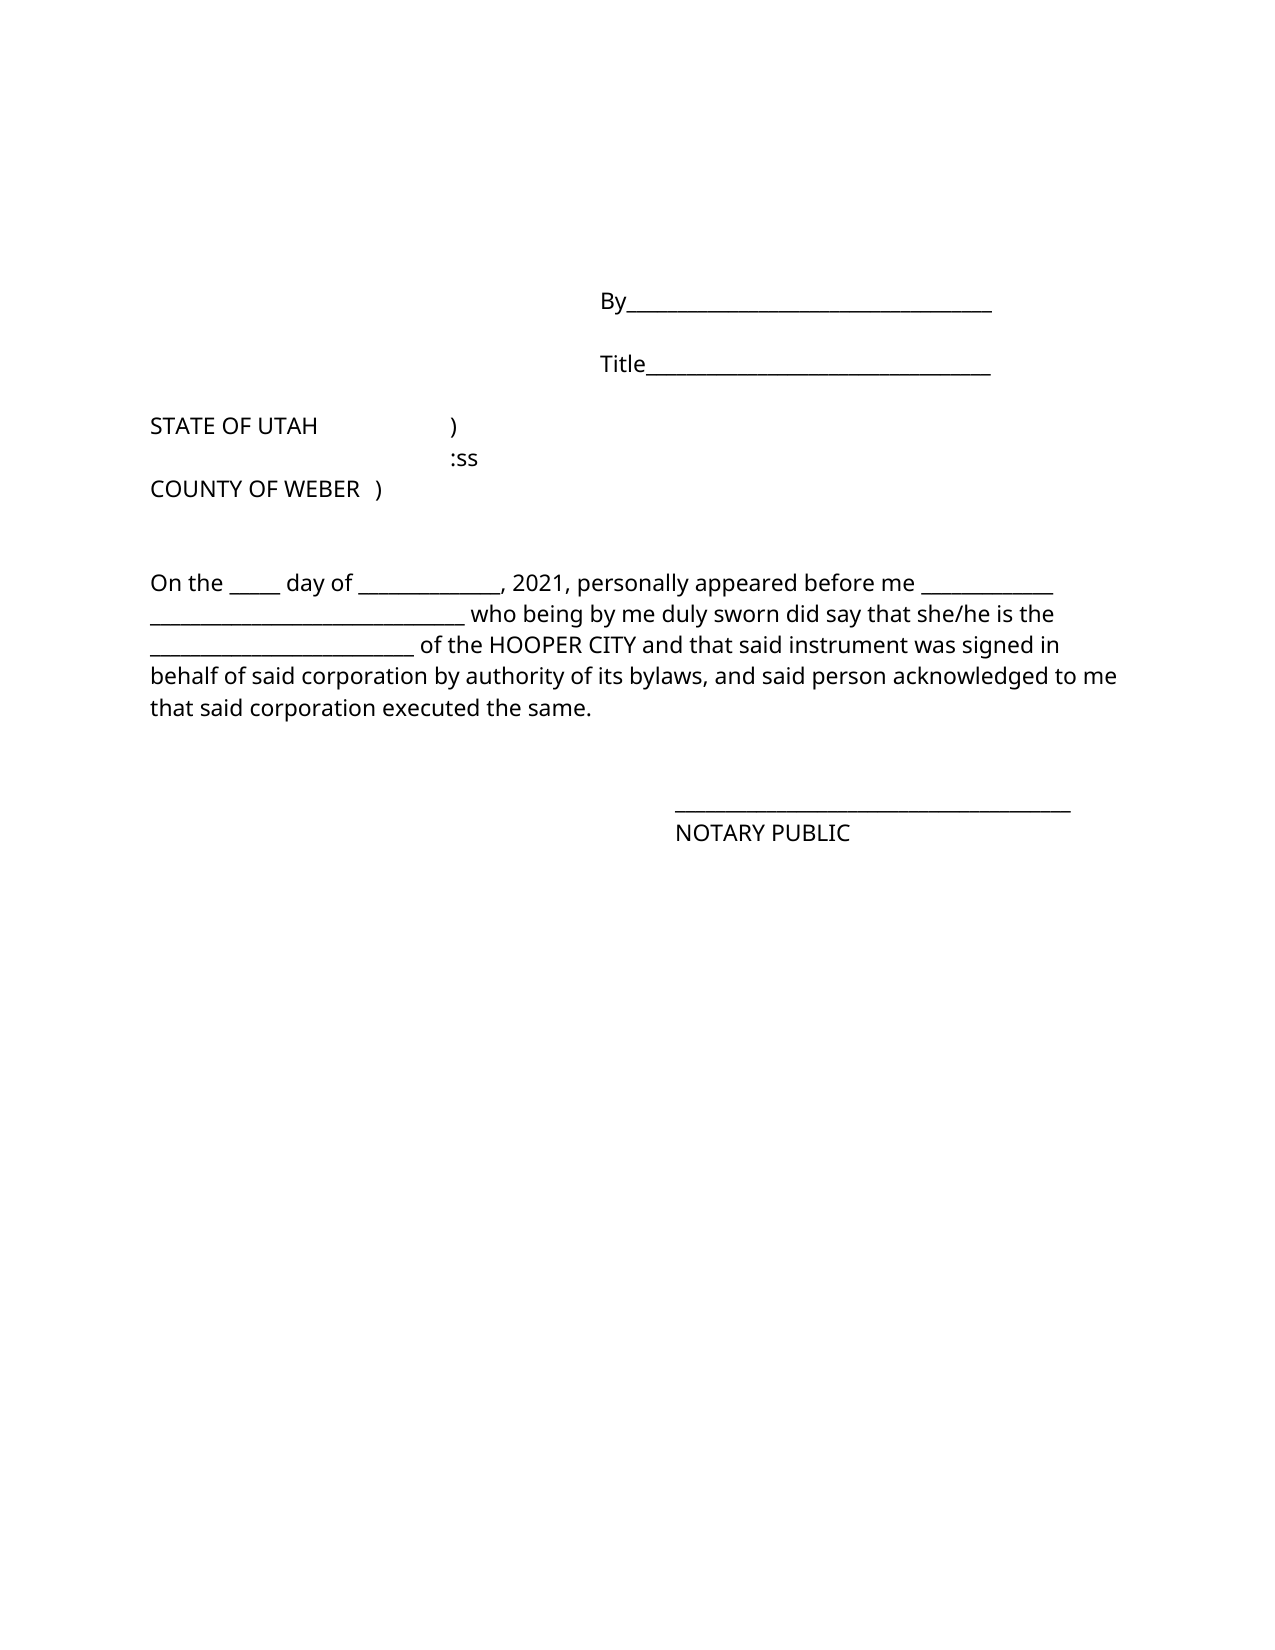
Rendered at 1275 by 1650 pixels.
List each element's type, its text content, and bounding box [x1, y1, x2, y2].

text NOTARY PUBLIC [150, 816, 1125, 848]
text STATE OF UTAH ) [150, 410, 1125, 441]
text _______________________________________ [150, 785, 1125, 816]
text Title__________________________________ [150, 348, 1125, 379]
text By____________________________________ [150, 285, 1125, 316]
text On the _____ day of ______________, 2021, personally appeared before me _____________ [150, 566, 1125, 598]
text COUNTY OF WEBER ) [150, 473, 1125, 504]
text :ss [150, 441, 1125, 473]
text _______________________________ who being by me duly sworn did say that she/he is the __________________________ of the HOOPER CITY and that said instrument was signed in behalf of said corporation by authority of its bylaws, and said person acknowledged to me that said corporation executed the same. [150, 598, 1125, 723]
